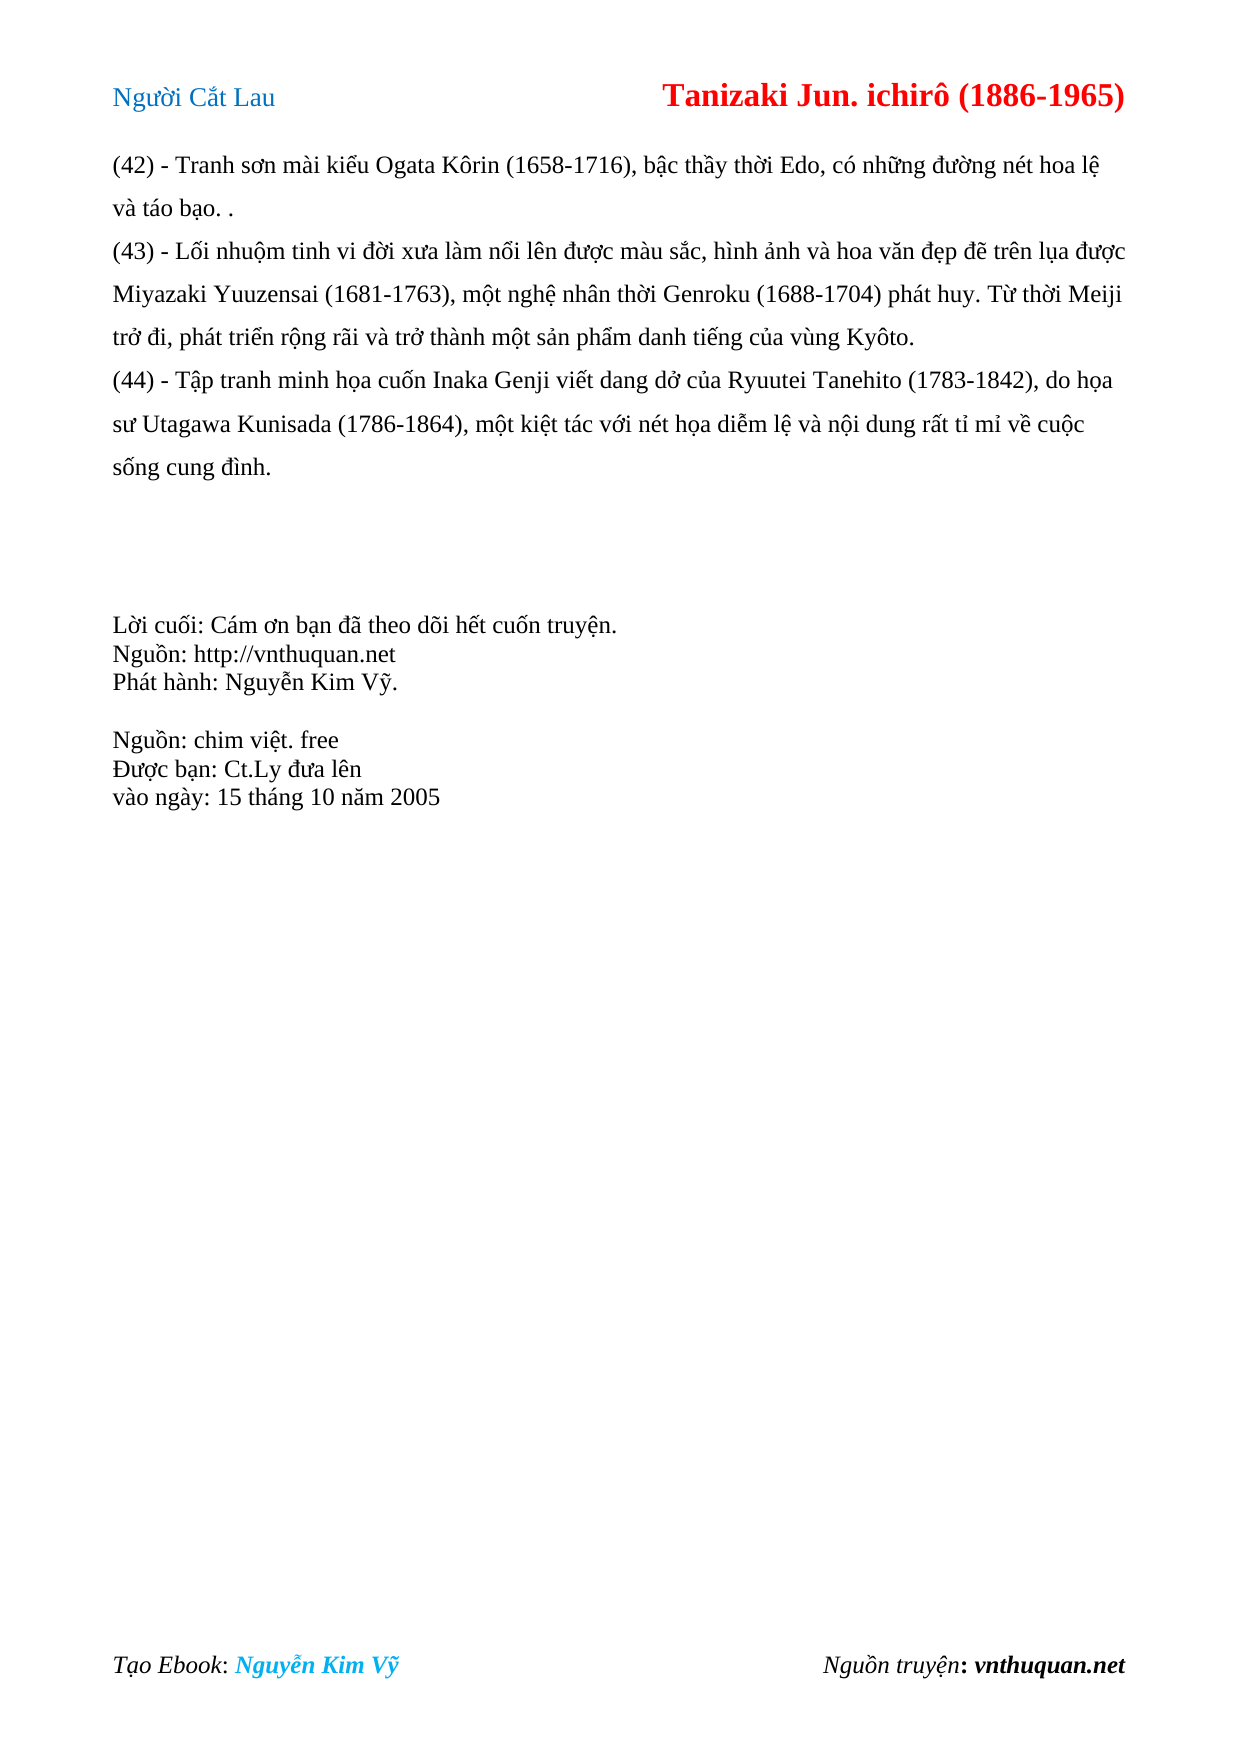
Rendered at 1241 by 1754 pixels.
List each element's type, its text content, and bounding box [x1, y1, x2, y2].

text Lời cuối: Cám ơn bạn đã theo dõi hết cuốn truyện. Nguồn: http://vnthuquan.net Phát hành: Nguyễn Kim Vỹ. Nguồn: chim việt. free Được bạn: Ct.Ly đưa lên vào ngày: 15 tháng 10 năm 2005 [112, 581, 1128, 811]
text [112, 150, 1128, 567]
